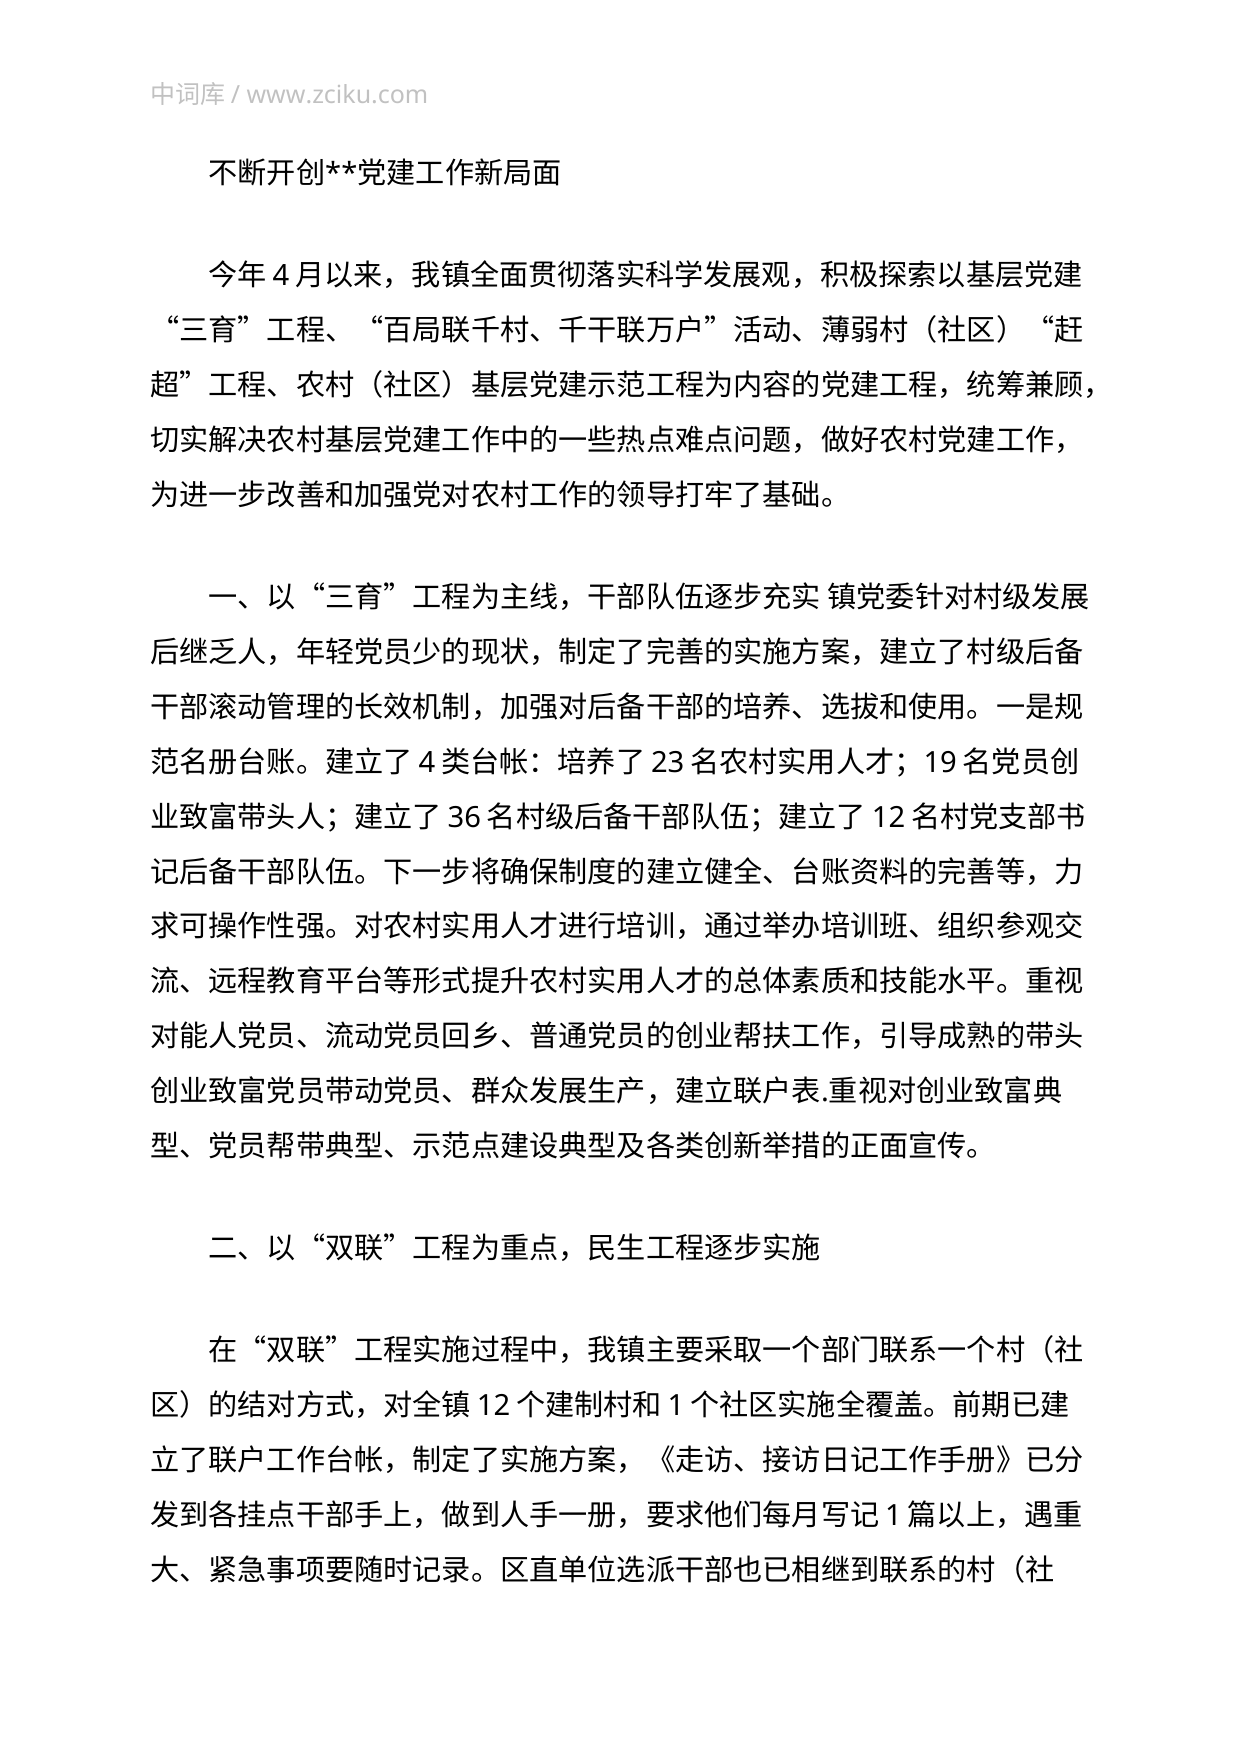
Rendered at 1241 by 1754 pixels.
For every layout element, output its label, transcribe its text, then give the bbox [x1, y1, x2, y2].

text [150, 1326, 1090, 1588]
text 不断开创**党建工作新局面 [150, 150, 1090, 192]
text 今年4月以来，我镇全面贯彻落实科学发展观，积极探索以基层党建“三育”工程、“百局联千村、千干联万户”活动、薄弱村（社区）“赶超”工程、农村（社区）基层党建示范工程为内容的党建工程，统筹兼顾，切实解决农村基层党建工作中的一些热点难点问题，做好农村党建工作，为进一步改善和加强党对农村工作的领导打牢了基础。 [150, 252, 1090, 514]
text 二、以“双联”工程为重点，民生工程逐步实施 [150, 1224, 1090, 1267]
text 一、以“三育”工程为主线，干部队伍逐步充实 镇党委针对村级发展后继乏人，年轻党员少的现状，制定了完善的实施方案，建立了村级后备干部滚动管理的长效机制，加强对后备干部的培养、选拔和使用。一是规范名册台账。建立了4类台帐：培养了23名农村实用人才；19名党员创业致富带头人；建立了36名村级后备干部队伍；建立了12名村党支部书记后备干部队伍。下一步将确保制度的建立健全、台账资料的完善等，力求可操作性强。对农村实用人才进行培训，通过举办培训班、组织参观交流、远程教育平台等形式提升农村实用人才的总体素质和技能水平。重视对能人党员、流动党员回乡、普通党员的创业帮扶工作，引导成熟的带头创业致富党员带动党员、群众发展生产，建立联户表.重视对创业致富典型、党员帮带典型、示范点建设典型及各类创新举措的正面宣传。 [150, 573, 1090, 1165]
